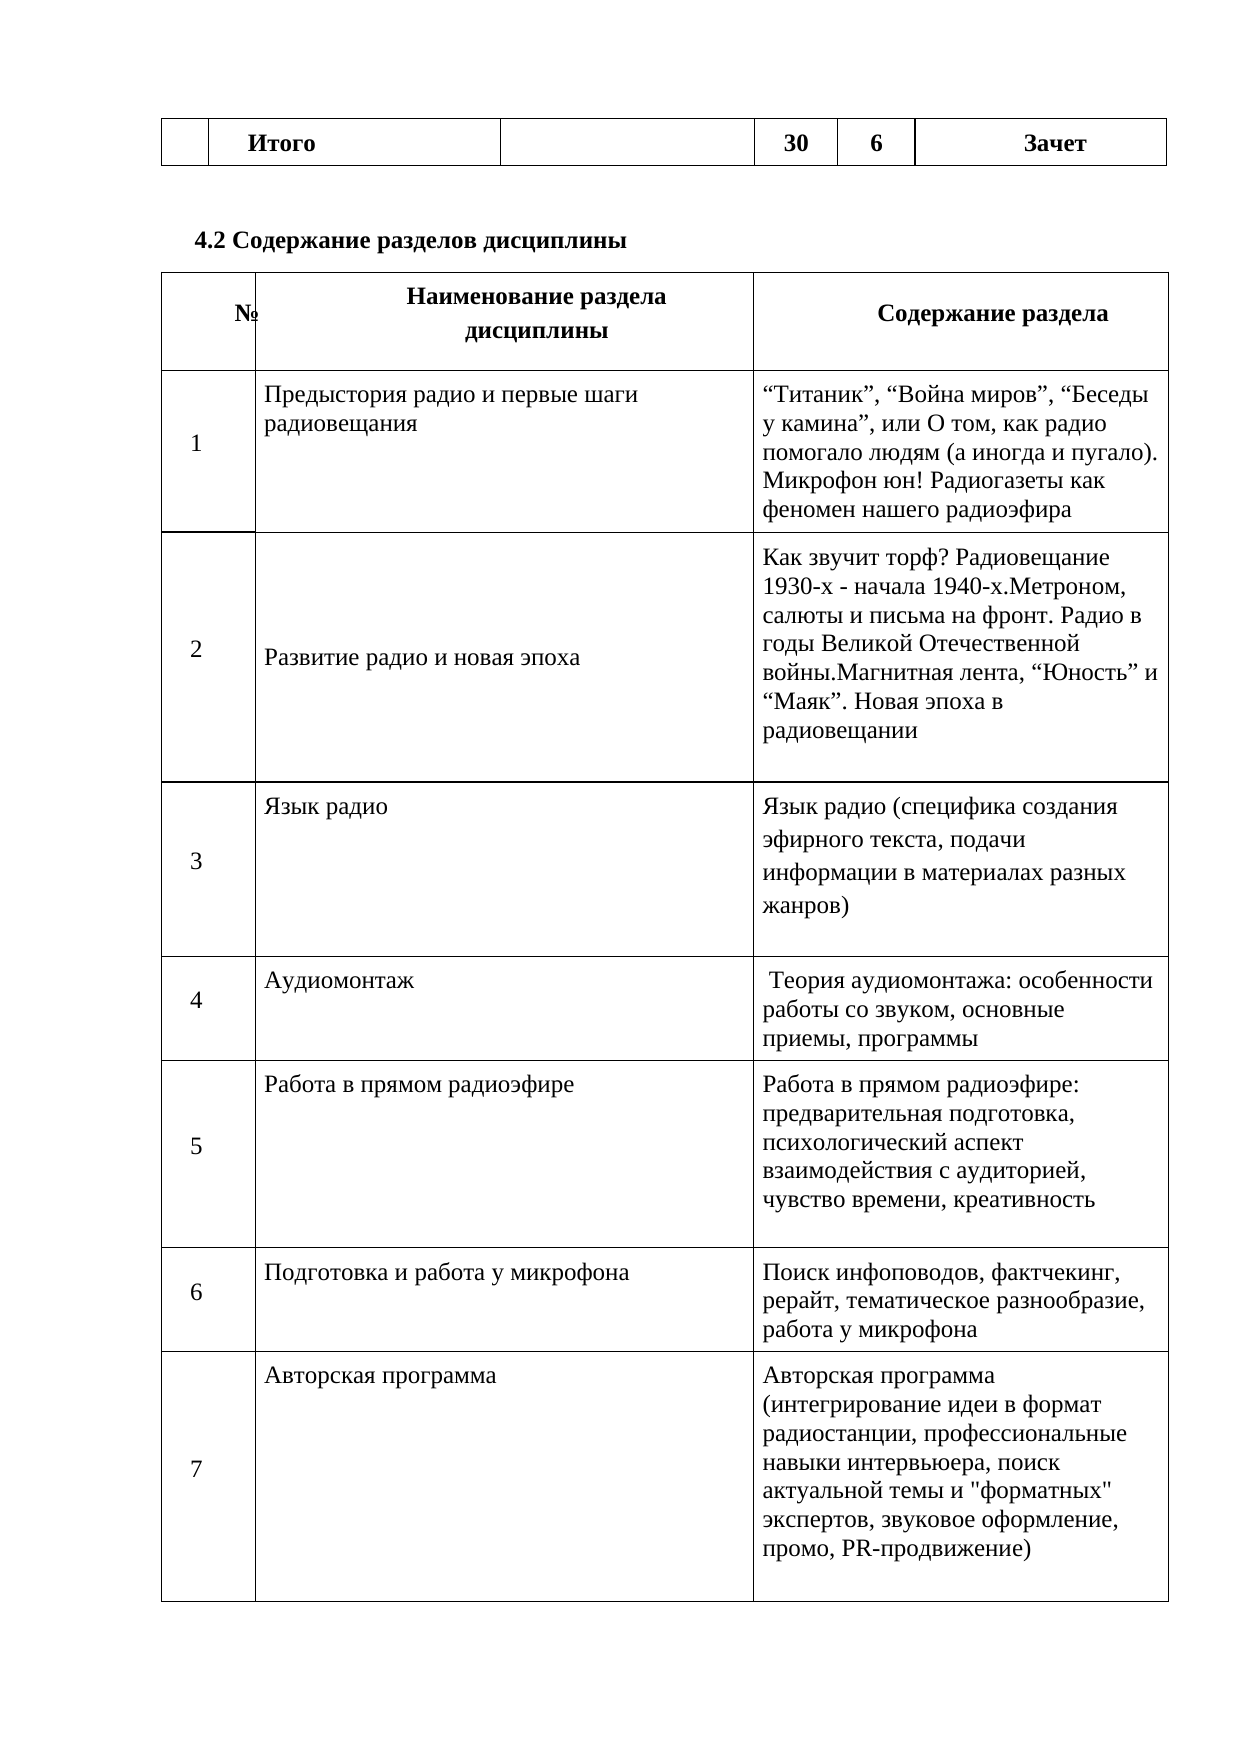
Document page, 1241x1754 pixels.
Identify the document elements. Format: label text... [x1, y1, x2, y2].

table_cell Авторская программа [256, 1352, 753, 1601]
table_cell Итого [209, 119, 500, 165]
table_cell 1 [162, 371, 255, 531]
table_cell 6 [162, 1248, 255, 1351]
table_cell Язык радио [256, 783, 753, 956]
table_cell 7 [162, 1352, 255, 1601]
table_header Наименование раздела дисциплины [256, 273, 753, 370]
table_header № [162, 273, 255, 370]
table_cell Работа в прямом радиоэфире [256, 1061, 753, 1247]
table_cell Работа в прямом радиоэфире: предварительная подготовка, психологический аспект взаимодействия с аудиторией, чувство времени, креативность [754, 1061, 1168, 1247]
table_cell [162, 119, 208, 165]
table_cell “Титаник”, “Война миров”, “Беседы у камина”, или О том, как радио помогало людям (а иногда и пугало). Микрофон юн! Радиогазеты как феномен нашего радиоэфира [754, 371, 1168, 531]
table_cell Аудиомонтаж [256, 957, 753, 1060]
table_cell Поиск инфоповодов, фактчекинг, рерайт, тематическое разнообразие, работа у микрофона [754, 1248, 1168, 1351]
table_cell 4 [162, 957, 255, 1060]
text 4.2 Содержание разделов дисциплины [194, 225, 1139, 253]
table_cell Подготовка и работа у микрофона [256, 1248, 753, 1351]
table_cell Язык радио (специфика создания эфирного текста, подачи информации в материалах разных жанров) [754, 783, 1168, 956]
table_cell Развитие радио и новая эпоха [256, 533, 753, 781]
table_header Содержание раздела [754, 273, 1168, 370]
table_cell 2 [162, 533, 255, 781]
table_cell Теория аудиомонтажа: особенности работы со звуком, основные приемы, программы [754, 957, 1168, 1060]
table_cell Авторская программа (интегрирование идеи в формат радиостанции, профессиональные навыки интервьюера, поиск актуальной темы и "форматных" экспертов, звуковое оформление, промо, PR-продвижение) [754, 1352, 1168, 1601]
table_cell Как звучит торф? Радиовещание 1930-х - начала 1940-х.Метроном, салюты и письма на фронт. Радио в годы Великой Отечественной войны.Магнитная лента, “Юность” и “Маяк”. Новая эпоха в радиовещании [754, 533, 1168, 781]
table_cell [501, 119, 754, 165]
table_cell 5 [162, 1061, 255, 1247]
table_cell 30 [755, 119, 837, 165]
table_cell 6 [838, 119, 914, 165]
table_cell Зачет [916, 119, 1166, 165]
table_cell 3 [162, 783, 255, 956]
table_cell Предыстория радио и первые шаги радиовещания [256, 371, 753, 531]
